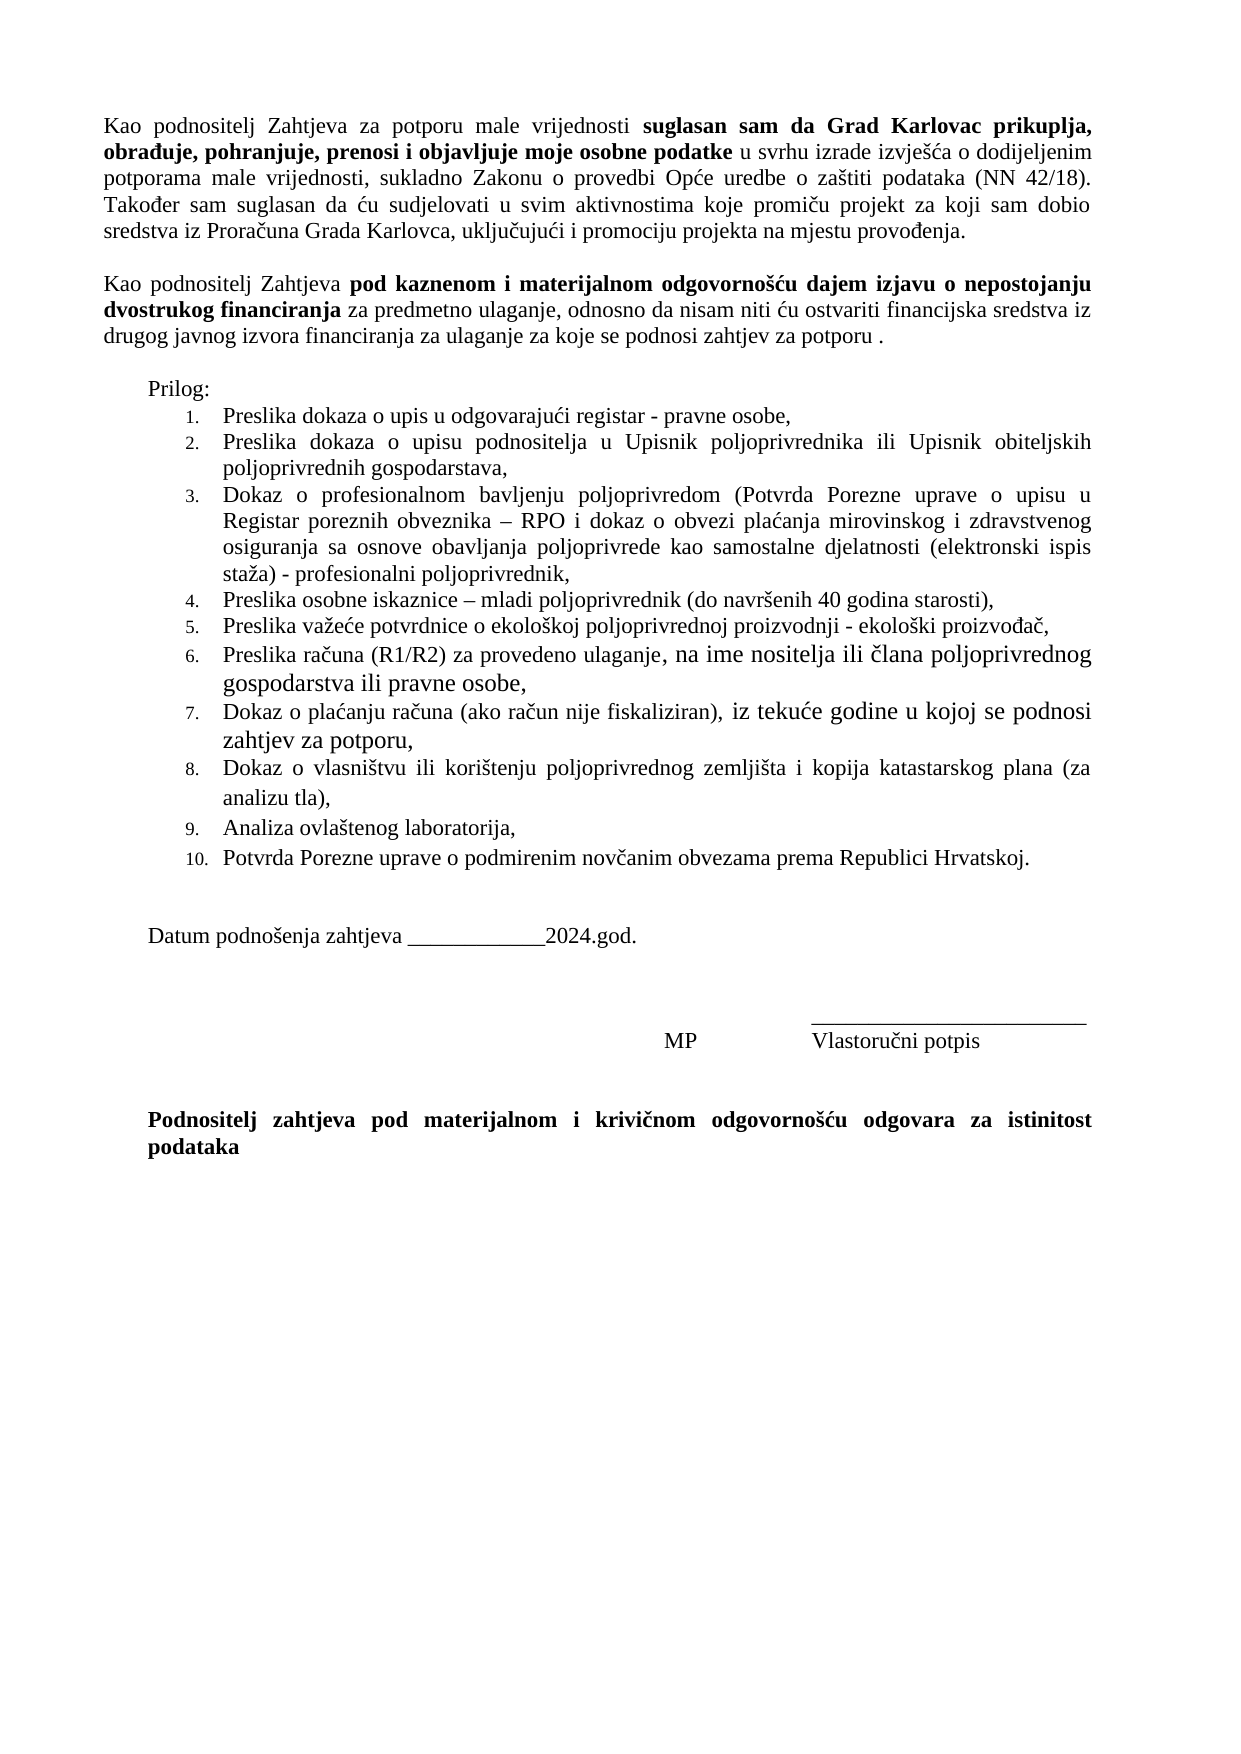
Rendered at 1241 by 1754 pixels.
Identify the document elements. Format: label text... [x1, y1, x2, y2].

list Potvrda Porezne uprave o podmirenim novčanim obvezama prema Republici Hrvatskoj. [185, 844, 1093, 871]
list Dokaz o plaćanju računa (ako račun nije fiskaliziran), iz tekuće godine u kojoj se podnosi zahtjev za potporu, [185, 696, 1093, 754]
list Dokaz o profesionalnom bavljenju poljoprivredom (Potvrda Porezne uprave o upisu u Registar poreznih obveznika – RPO i dokaz o obvezi plaćanja mirovinskog i zdravstvenog osiguranja sa osnove obavljanja poljoprivrede kao samostalne djelatnosti (elektronski ispis staža) - profesionalni poljoprivrednik, [185, 481, 1093, 586]
list Dokaz o vlasništvu ili korištenju poljoprivrednog zemljišta i kopija katastarskog plana (za analizu tla), [185, 754, 1093, 810]
text ________________________ [148, 1001, 1093, 1027]
list Preslika dokaza o upisu podnositelja u Upisnik poljoprivrednika ili Upisnik obiteljskih poljoprivrednih gospodarstava, [185, 428, 1093, 481]
text Podnositelj zahtjeva pod materijalnom i krivičnom odgovornošću odgovara za istinitost podataka [148, 1106, 1093, 1159]
list Preslika osobne iskaznice – mladi poljoprivrednik (do navršenih 40 godina starosti), [185, 586, 1093, 612]
list Preslika računa (R1/R2) za provedeno ulaganje, na ime nositelja ili člana poljoprivrednog gospodarstva ili pravne osobe, [185, 639, 1093, 696]
list Preslika važeće potvrdnice o ekološkoj poljoprivrednoj proizvodnji - ekološki proizvođač, [185, 612, 1093, 639]
text Kao podnositelj Zahtjeva pod kaznenom i materijalnom odgovornošću dajem izjavu o nepostojanju dvostrukog financiranja za predmetno ulaganje, odnosno da nisam niti ću ostvariti financijska sredstva iz drugog javnog izvora financiranja za ulaganje za koje se podnosi zahtjev za potporu . [103, 270, 1093, 349]
list Analiza ovlaštenog laboratorija, [185, 814, 1093, 841]
text Kao podnositelj Zahtjeva za potporu male vrijednosti suglasan sam da Grad Karlovac prikuplja, obrađuje, pohranjuje, prenosi i objavljuje moje osobne podatke u svrhu izrade izvješća o dodijeljenim potporama male vrijednosti, sukladno Zakonu o provedbi Opće uredbe o zaštiti podataka (NN 42/18). Također sam suglasan da ću sudjelovati u svim aktivnostima koje promiču projekt za koji sam dobio sredstva iz Proračuna Grada Karlovca, uključujući i promociju projekta na mjestu provođenja. [103, 112, 1093, 243]
text Datum podnošenja zahtjeva ____________2024.god. [148, 922, 1093, 948]
text MP Vlastoručni potpis [148, 1027, 1093, 1054]
text Prilog: [148, 375, 1093, 402]
list Preslika dokaza o upis u odgovarajući registar - pravne osobe, [185, 402, 1093, 428]
